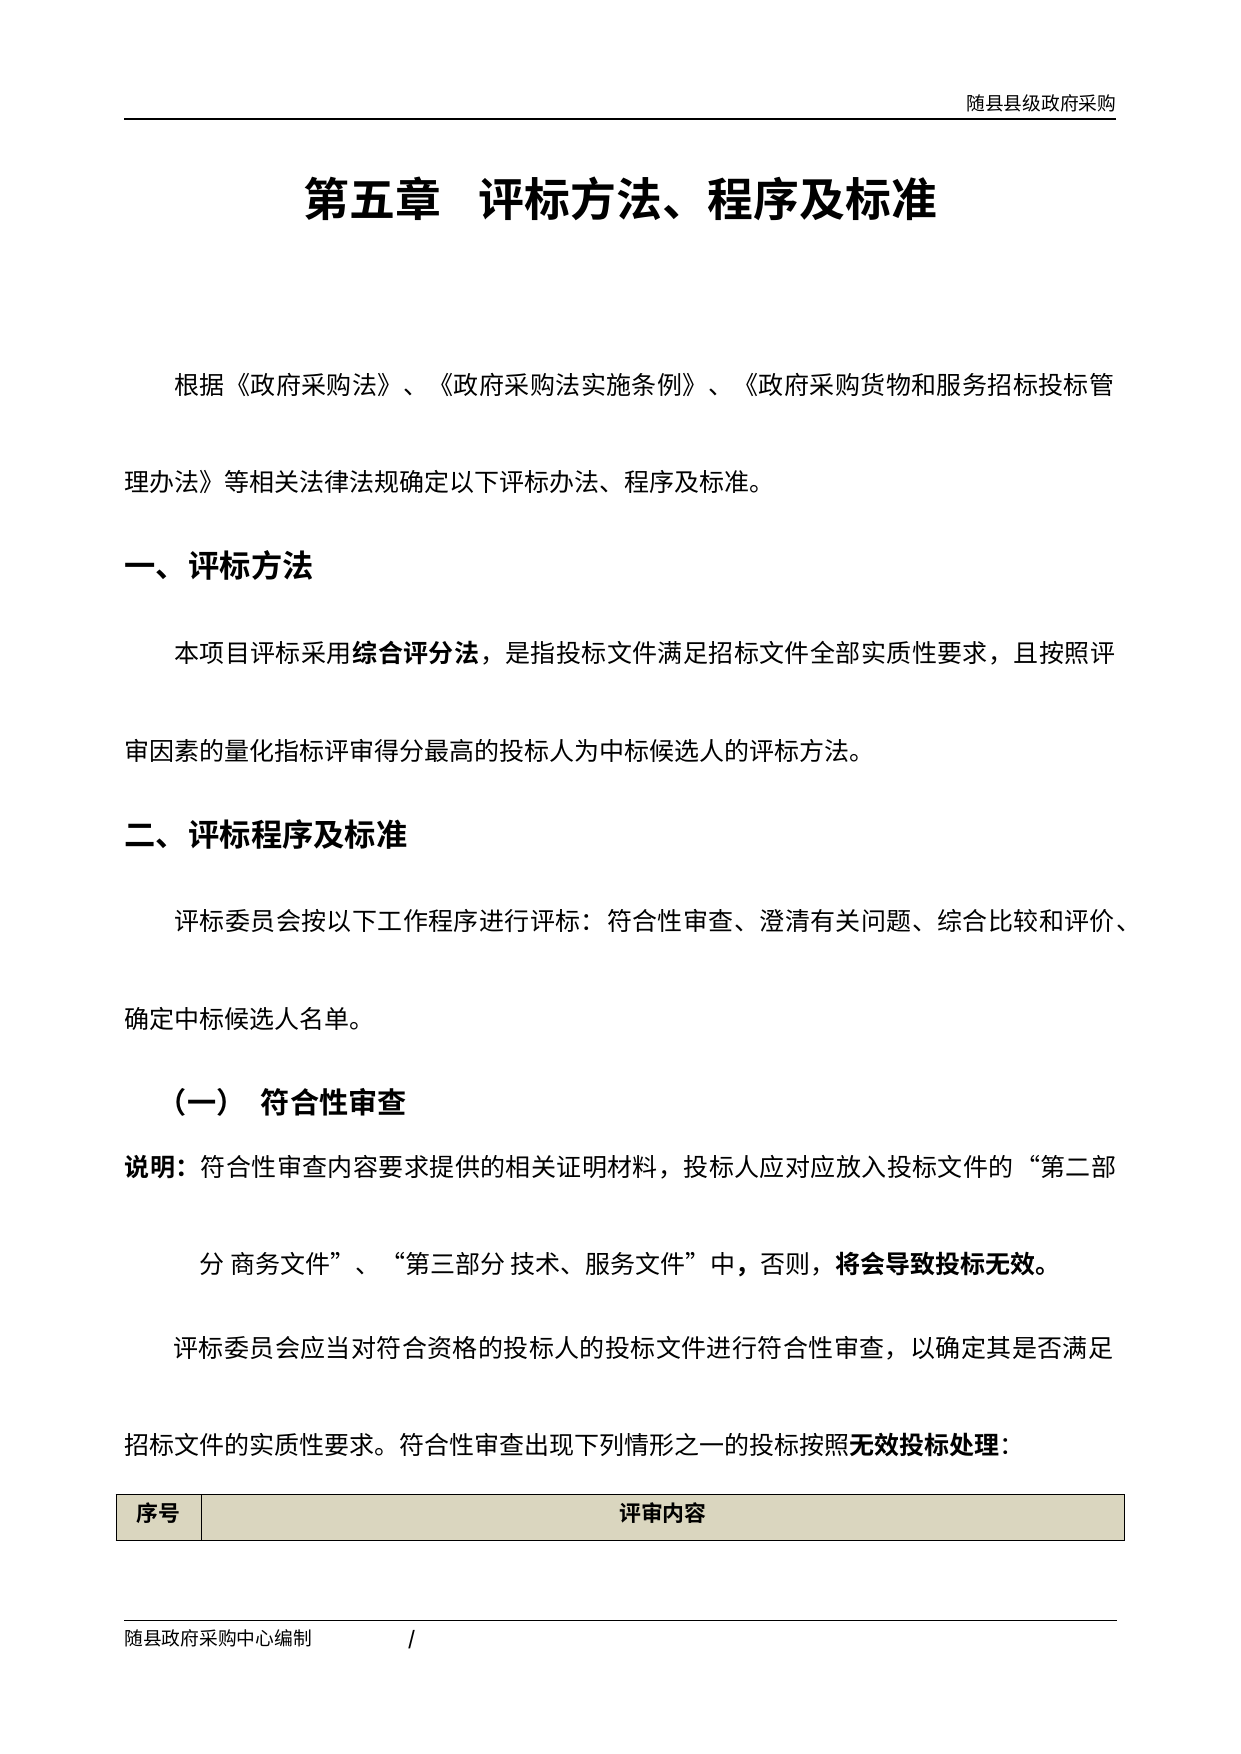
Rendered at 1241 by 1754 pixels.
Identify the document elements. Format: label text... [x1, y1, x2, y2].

subtitle 评标方法、程序及标准 [124, 147, 1116, 245]
subtitle 评标程序及标准 [124, 800, 1116, 865]
text 根据《政府采购法》、《政府采购法实施条例》、《政府采购货物和服务招标投标管理办法》等相关法律法规确定以下评标办法、程序及标准。 [124, 351, 1116, 513]
table_header 评审内容 [202, 1495, 1124, 1540]
text 评标委员会按以下工作程序进行评标：符合性审查、澄清有关问题、综合比较和评价、确定中标候选人名单。 [124, 887, 1116, 1050]
table_header 序号 [117, 1495, 201, 1540]
list 符合性审查 [158, 1068, 1116, 1133]
subtitle 评标方法 [124, 532, 1116, 597]
text 说明：符合性审查内容要求提供的相关证明材料，投标人应对应放入投标文件的“第二部分 商务文件”、“第三部分 技术、服务文件”中，否则，将会导致投标无效。 [124, 1133, 1116, 1296]
text 评标委员会应当对符合资格的投标人的投标文件进行符合性审查，以确定其是否满足招标文件的实质性要求。符合性审查出现下列情形之一的投标按照无效投标处理： [124, 1314, 1116, 1476]
text 本项目评标采用综合评分法，是指投标文件满足招标文件全部实质性要求，且按照评审因素的量化指标评审得分最高的投标人为中标候选人的评标方法。 [124, 619, 1116, 782]
